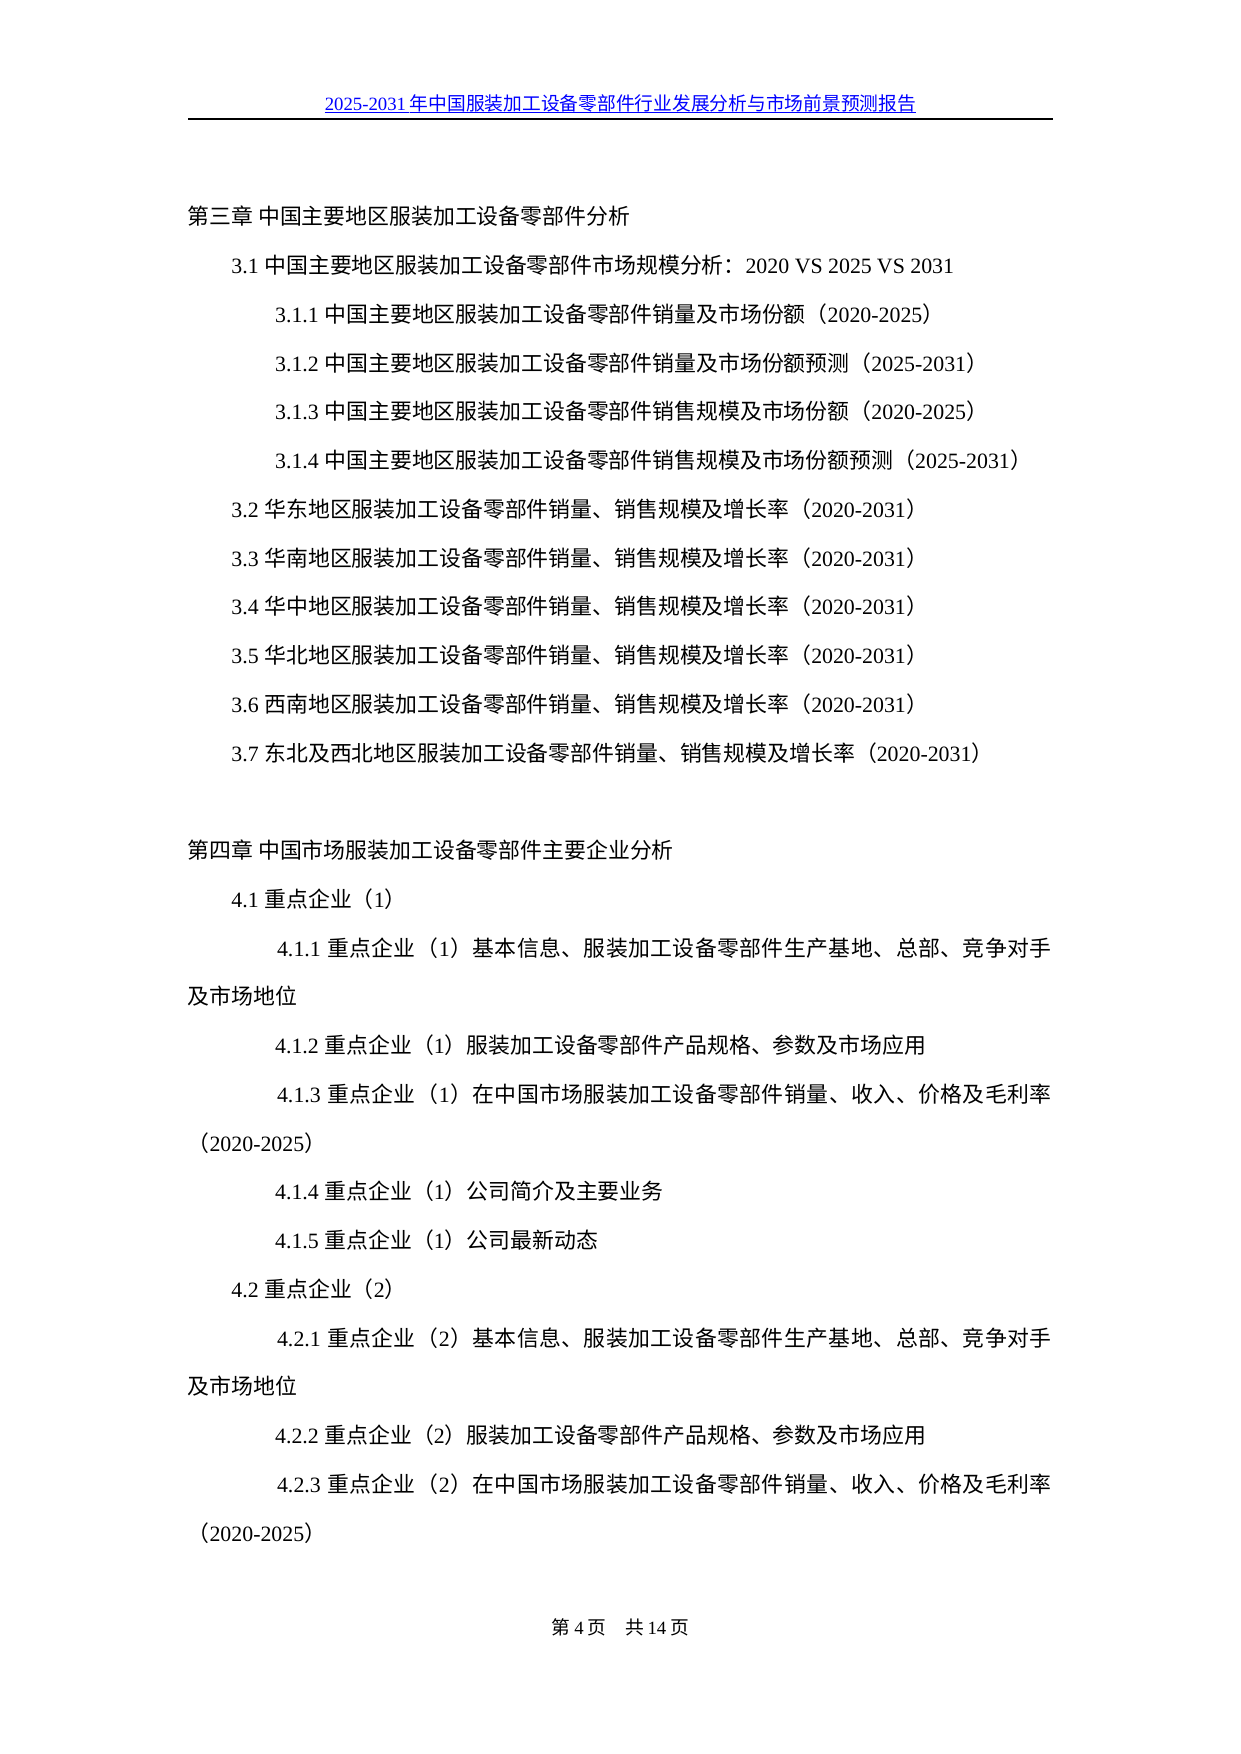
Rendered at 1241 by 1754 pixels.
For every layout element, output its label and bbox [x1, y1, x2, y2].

text [187, 150, 1053, 1548]
